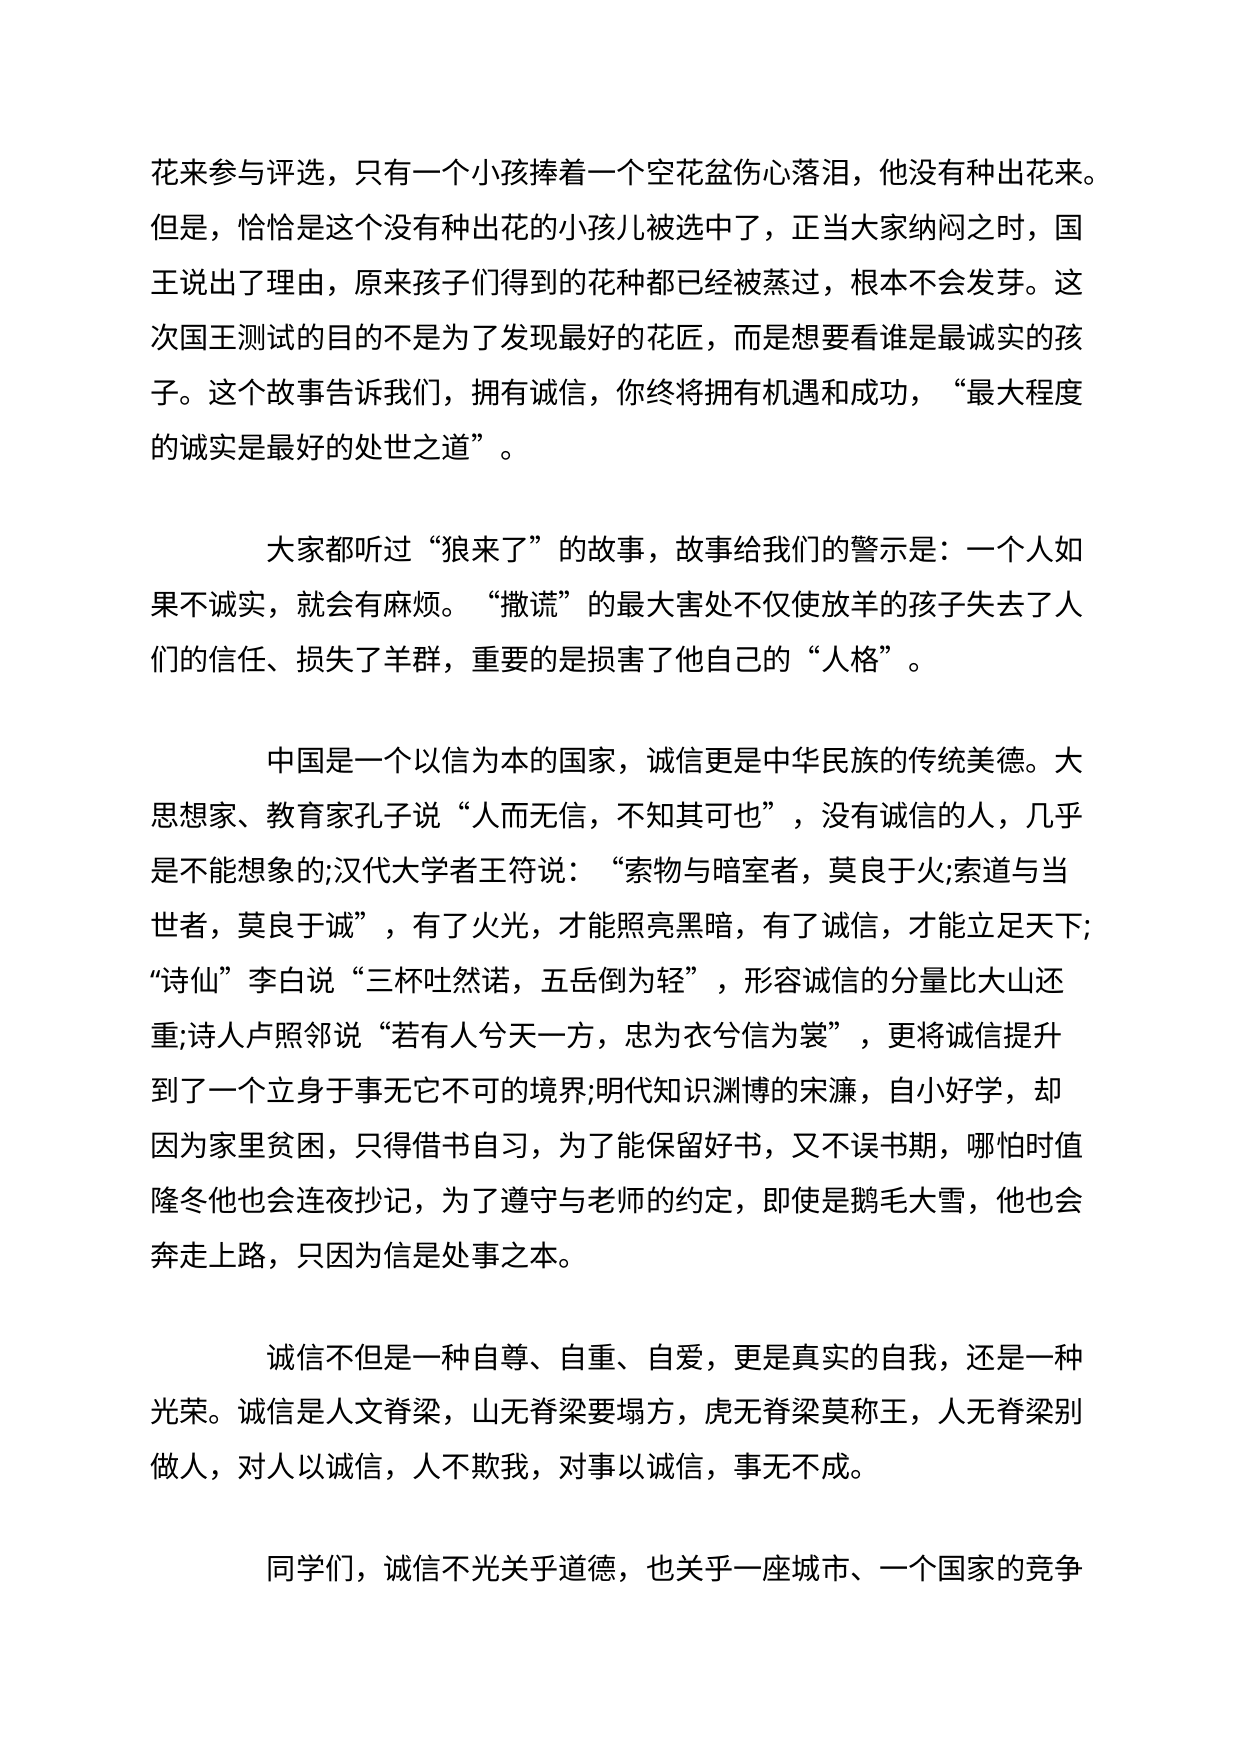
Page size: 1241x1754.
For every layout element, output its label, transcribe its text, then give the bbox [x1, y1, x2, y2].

text 大家都听过“狼来了”的故事，故事给我们的警示是：一个人如果不诚实，就会有麻烦。“撒谎”的最大害处不仅使放羊的孩子失去了人们的信任、损失了羊群，重要的是损害了他自己的“人格”。 [150, 526, 1090, 678]
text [150, 150, 1090, 467]
text 中国是一个以信为本的国家，诚信更是中华民族的传统美德。大思想家、教育家孔子说“人而无信，不知其可也”，没有诚信的人，几乎是不能想象的;汉代大学者王符说：“索物与暗室者，莫良于火;索道与当世者，莫良于诚”，有了火光，才能照亮黑暗，有了诚信，才能立足天下;“诗仙”李白说“三杯吐然诺，五岳倒为轻”，形容诚信的分量比大山还重;诗人卢照邻说“若有人兮天一方，忠为衣兮信为裳”，更将诚信提升到了一个立身于事无它不可的境界;明代知识渊博的宋濂，自小好学，却因为家里贫困，只得借书自习，为了能保留好书，又不误书期，哪怕时值隆冬他也会连夜抄记，为了遵守与老师的约定，即使是鹅毛大雪，他也会奔走上路，只因为信是处事之本。 [150, 738, 1090, 1275]
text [150, 1546, 1090, 1588]
text 诚信不但是一种自尊、自重、自爱，更是真实的自我，还是一种光荣。诚信是人文脊梁，山无脊梁要塌方，虎无脊梁莫称王，人无脊梁别做人，对人以诚信，人不欺我，对事以诚信，事无不成。 [150, 1334, 1090, 1486]
